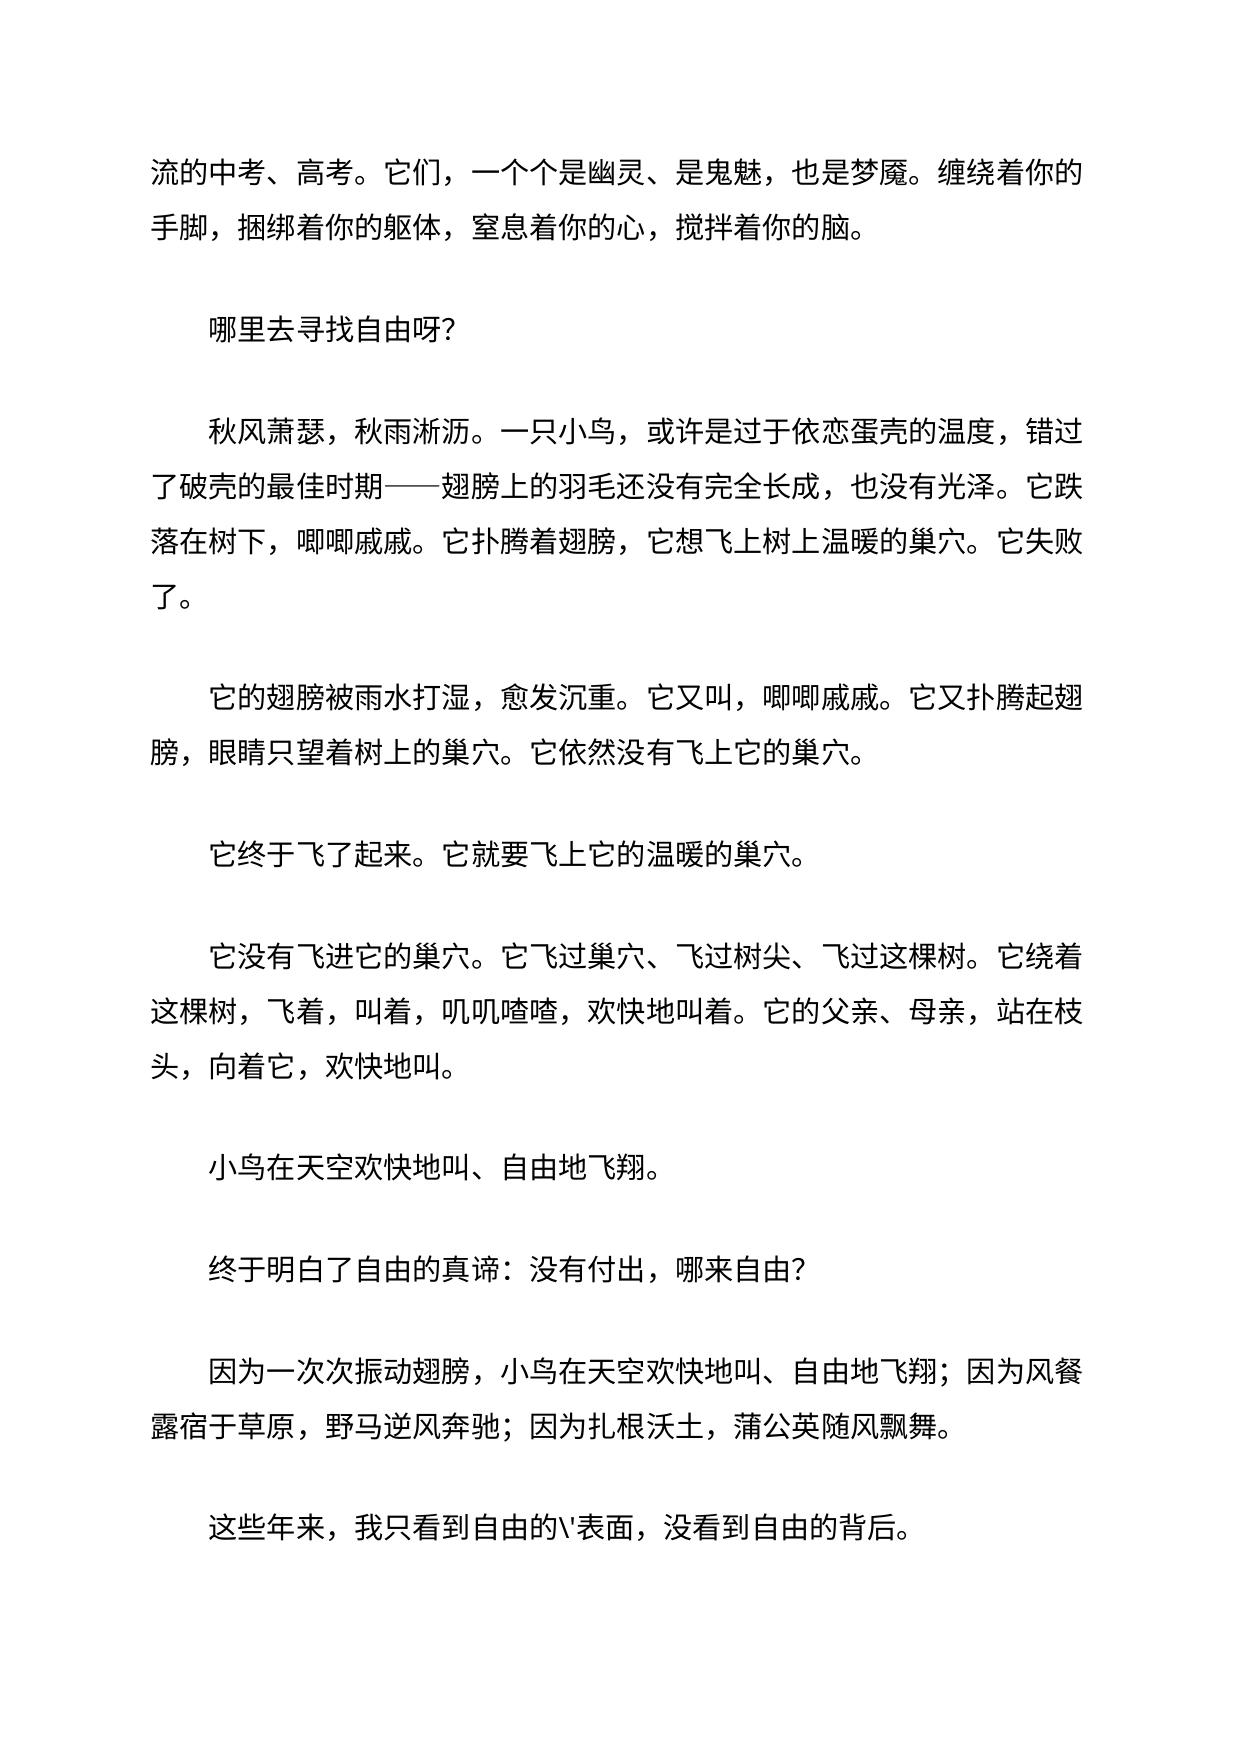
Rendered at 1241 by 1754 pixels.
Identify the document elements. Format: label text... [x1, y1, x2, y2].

text 终于明白了自由的真谛：没有付出，哪来自由？ [150, 1247, 1090, 1289]
text 秋风萧瑟，秋雨淅沥。一只小鸟，或许是过于依恋蛋壳的温度，错过了破壳的最佳时期——翅膀上的羽毛还没有完全长成，也没有光泽。它跌落在树下，唧唧戚戚。它扑腾着翅膀，它想飞上树上温暖的巢穴。它失败了。 [150, 408, 1090, 615]
text 它没有飞进它的巢穴。它飞过巢穴、飞过树尖、飞过这棵树。它绕着这棵树，飞着，叫着，叽叽喳喳，欢快地叫着。它的父亲、母亲，站在枝头，向着它，欢快地叫。 [150, 933, 1090, 1085]
text 这些年来，我只看到自由的\'表面，没看到自由的背后。 [150, 1505, 1090, 1547]
text 因为一次次振动翅膀，小鸟在天空欢快地叫、自由地飞翔；因为风餐露宿于草原，野马逆风奔驰；因为扎根沃土，蒲公英随风飘舞。 [150, 1348, 1090, 1446]
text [150, 150, 1090, 247]
text 哪里去寻找自由呀？ [150, 307, 1090, 349]
text 小鸟在天空欢快地叫、自由地飞翔。 [150, 1145, 1090, 1187]
text 它的翅膀被雨水打湿，愈发沉重。它又叫，唧唧戚戚。它又扑腾起翅膀，眼睛只望着树上的巢穴。它依然没有飞上它的巢穴。 [150, 675, 1090, 772]
text 它终于飞了起来。它就要飞上它的温暖的巢穴。 [150, 832, 1090, 874]
